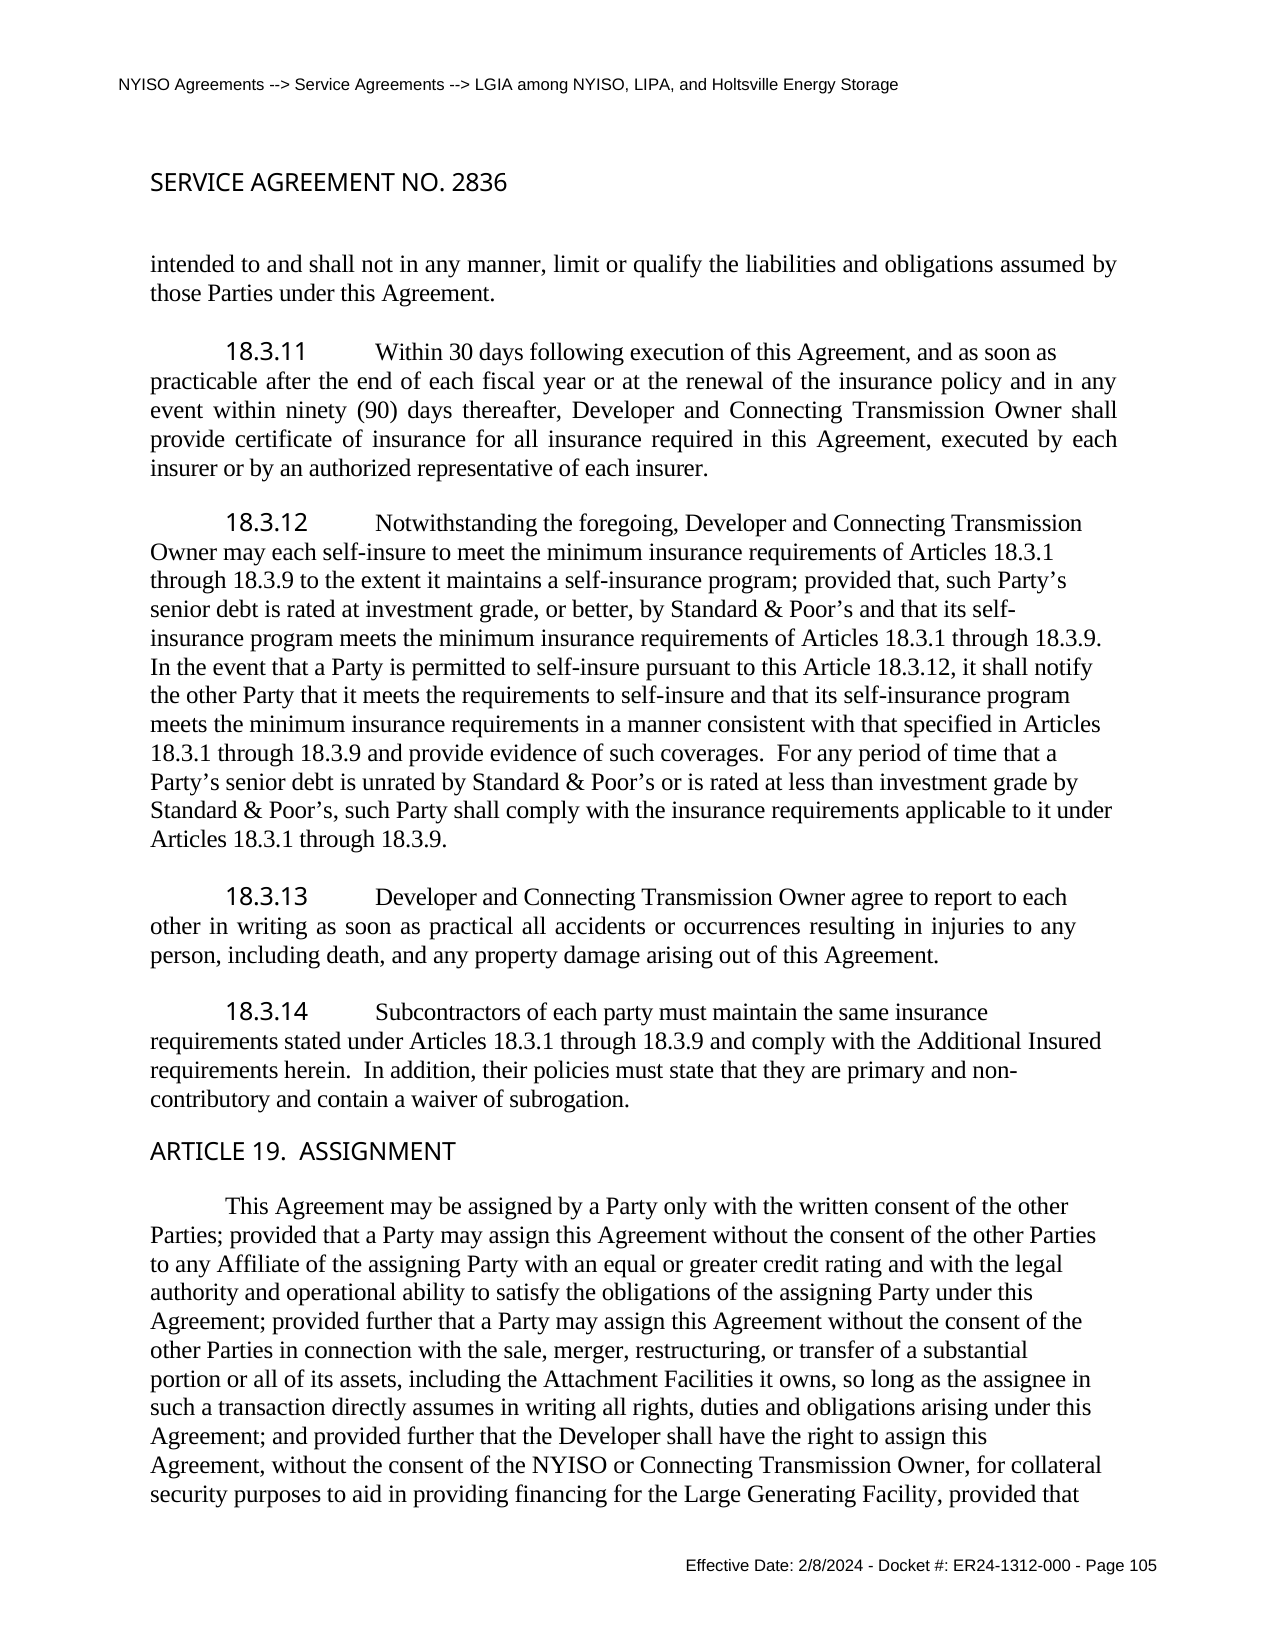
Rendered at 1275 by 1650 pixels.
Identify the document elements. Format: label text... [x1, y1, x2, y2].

text 18.3.12 Notwithstanding the foregoing, Developer and Connecting Transmission [225, 508, 1275, 537]
text Owner may each self-insure to meet the minimum insurance requirements of Articles 18.3.1 through 18.3.9 to the extent it maintains a self-insurance program; provided that, such Party’s senior debt is rated at investment grade, or better, by Standard & Poor’s and that its self- insurance program meets the minimum insurance requirements of Articles 18.3.1 through 18.3.9. In the event that a Party is permitted to self-insure pursuant to this Article 18.3.12, it shall notify the other Party that it meets the requirements to self-insure and that its self-insurance program meets the minimum insurance requirements in a manner consistent with that specified in Articles [150, 537, 1141, 738]
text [150, 1220, 1141, 1508]
text ARTICLE 19. ASSIGNMENT [150, 1137, 1275, 1166]
text 18.3.1 through 18.3.9 and provide evidence of such coverages. For any period of time that a Party’s senior debt is unrated by Standard & Poor’s or is rated at less than investment grade by Standard & Poor’s, such Party shall comply with the insurance requirements applicable to it under Articles 18.3.1 through 18.3.9. [150, 739, 1118, 853]
text 18.3.13 Developer and Connecting Transmission Owner agree to report to each [225, 883, 1275, 911]
text This Agreement may be assigned by a Party only with the written consent of the other [225, 1191, 1275, 1220]
text other in writing as soon as practical all accidents or occurrences resulting in injuries to any person, including death, and any property damage arising out of this Agreement. [150, 911, 1077, 970]
text practicable after the end of each fiscal year or at the renewal of the insurance policy and in any event within ninety (90) days thereafter, Developer and Connecting Transmission Owner shall provide certificate of insurance for all insurance required in this Agreement, executed by each insurer or by an authorized representative of each insurer. [150, 366, 1118, 482]
text 18.3.11 Within 30 days following execution of this Agreement, and as soon as [225, 337, 1275, 366]
text SERVICE AGREEMENT NO. 2836 [150, 168, 1275, 197]
text requirements stated under Articles 18.3.1 through 18.3.9 and comply with the Additional Insured requirements herein. In addition, their policies must state that they are primary and non- contributory and contain a waiver of subrogation. [150, 1026, 1141, 1114]
text intended to and shall not in any manner, limit or qualify the liabilities and obligations assumed by those Parties under this Agreement. [150, 249, 1117, 307]
text 18.3.14 Subcontractors of each party must maintain the same insurance [225, 997, 1275, 1026]
